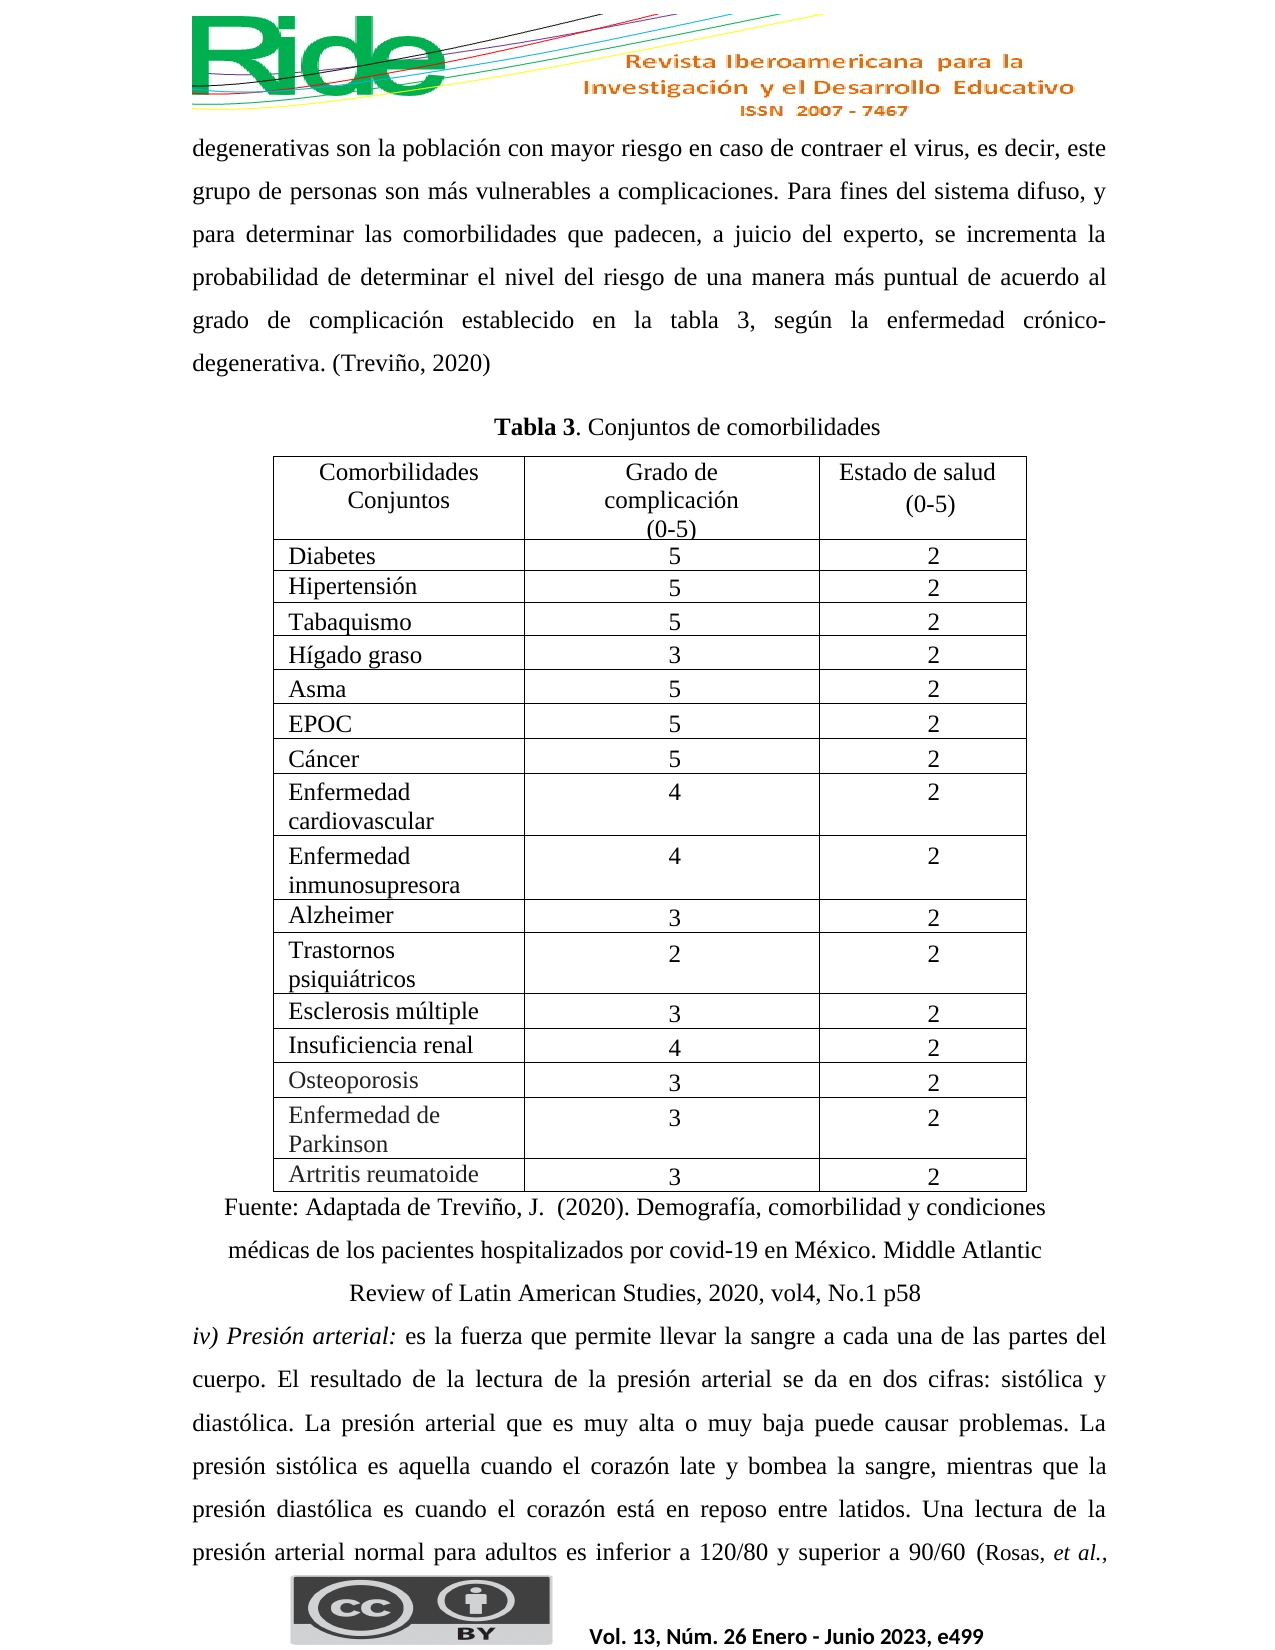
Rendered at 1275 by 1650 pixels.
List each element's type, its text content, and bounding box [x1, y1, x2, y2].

table_cell Diabetes [274, 540, 524, 570]
text Fuente: Adaptada de Treviño, J. (2020). Demografía, comorbilidad y condiciones médicas de los pacientes hospitalizados por covid-19 en México. Middle Atlantic Review of Latin American Studies, 2020, vol4, No.1 p58 [192, 1192, 1078, 1307]
table_header Comorbilidades Conjuntos [274, 457, 524, 539]
table_cell 2 [820, 571, 1026, 602]
table_cell Alzheimer [274, 900, 524, 932]
table_cell EPOC [274, 704, 524, 737]
table_cell 3 [525, 900, 819, 932]
table_cell 2 [525, 933, 819, 993]
table_cell Cáncer [274, 739, 524, 773]
picture [290, 1575, 553, 1645]
table_cell 5 [525, 571, 819, 602]
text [192, 1321, 1107, 1566]
table_cell 3 [525, 1098, 819, 1157]
table_cell 4 [525, 836, 819, 899]
table_cell 2 [820, 636, 1026, 669]
table_cell Tabaquismo [274, 603, 524, 635]
table_cell Enfermedad cardiovascular [274, 774, 524, 835]
table_cell Insuficiencia renal [274, 1029, 524, 1062]
table_cell 2 [820, 836, 1026, 899]
picture [192, 14, 1078, 119]
table_cell 3 [525, 1159, 819, 1191]
table_cell 5 [525, 704, 819, 737]
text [192, 133, 1107, 377]
table_cell 2 [820, 1029, 1026, 1062]
table_cell 2 [820, 900, 1026, 932]
table_cell 5 [525, 670, 819, 702]
table_cell 3 [525, 1063, 819, 1097]
table_cell Enfermedad inmunosupresora [274, 836, 524, 899]
table_cell 2 [820, 739, 1026, 773]
table_cell Hipertensión [274, 571, 524, 602]
table_cell 2 [820, 1098, 1026, 1157]
table_cell 4 [525, 774, 819, 835]
table_cell 2 [820, 1159, 1026, 1191]
table_cell 3 [525, 636, 819, 669]
table_cell Trastornos psiquiátricos [274, 933, 524, 993]
table_cell 4 [525, 1029, 819, 1062]
table_cell Osteoporosis [274, 1063, 524, 1097]
table_cell 2 [820, 603, 1026, 635]
table_cell 2 [820, 994, 1026, 1028]
table_cell 2 [820, 1063, 1026, 1097]
table_cell Esclerosis múltiple [274, 994, 524, 1028]
table_cell 2 [820, 704, 1026, 737]
table_cell 3 [525, 994, 819, 1028]
table_cell 5 [525, 603, 819, 635]
table_header Grado de complicación (0-5) [525, 457, 819, 539]
table_cell 5 [525, 739, 819, 773]
table_cell Artritis reumatoide [274, 1159, 524, 1191]
text Tabla 3. Conjuntos de comorbilidades [265, 412, 1109, 441]
table_header Estado de salud (0-5) [820, 457, 1026, 539]
table_cell 2 [820, 540, 1026, 570]
table_cell 2 [820, 933, 1026, 993]
table_cell 2 [820, 670, 1026, 702]
table_cell Hígado graso [274, 636, 524, 669]
table_cell 5 [525, 540, 819, 570]
table_cell 2 [820, 774, 1026, 835]
table_cell Asma [274, 670, 524, 702]
table_cell Enfermedad de Parkinson [274, 1098, 524, 1157]
